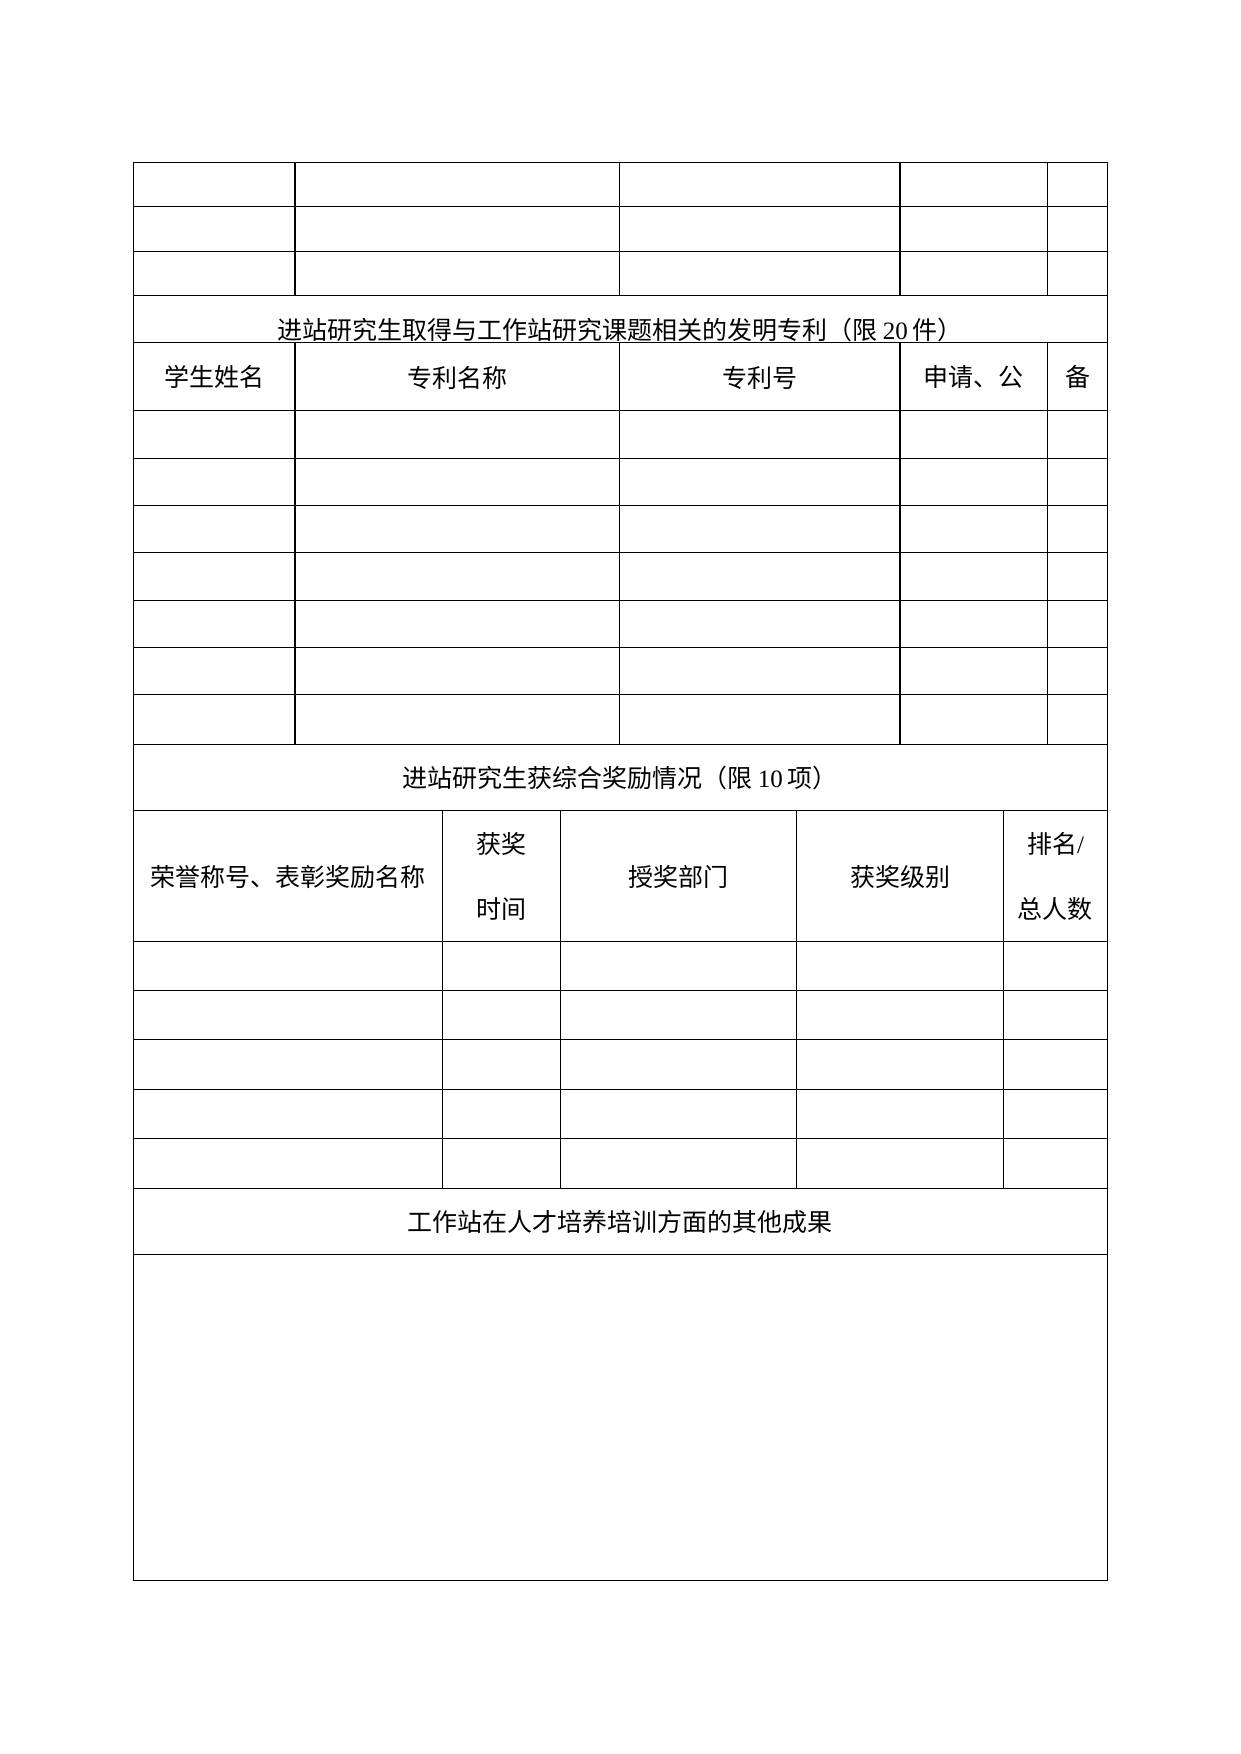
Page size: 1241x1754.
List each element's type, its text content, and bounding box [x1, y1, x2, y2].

table_cell [443, 1139, 560, 1187]
table_cell [443, 991, 560, 1039]
table_cell [1004, 942, 1107, 990]
table_cell [1048, 695, 1107, 743]
table_cell [901, 411, 1047, 458]
table_cell 专利名称 [296, 343, 619, 410]
table_cell [296, 648, 619, 694]
table_cell [561, 1139, 796, 1187]
table_cell [797, 1090, 1003, 1138]
table_cell [134, 506, 294, 552]
table_cell [620, 506, 899, 552]
table_cell 申请、公开、授权 [901, 343, 1047, 410]
table_cell [134, 942, 442, 990]
table_cell [901, 553, 1047, 599]
table_cell [134, 991, 442, 1039]
table_cell [134, 1090, 442, 1138]
table_cell [1048, 506, 1107, 552]
table_cell 获奖级别 [797, 811, 1003, 941]
table_cell [1048, 601, 1107, 647]
table_cell [1004, 1090, 1107, 1138]
table_cell [134, 411, 294, 458]
table_cell [1004, 991, 1107, 1039]
table_cell [901, 163, 1047, 206]
table_cell [134, 207, 294, 251]
table_cell [1048, 459, 1107, 505]
table_cell [1004, 1040, 1107, 1089]
table_cell 进站研究生取得与工作站研究课题相关的发明专利（限20件） [134, 296, 1107, 342]
table_cell [134, 459, 294, 505]
table_cell [134, 1255, 1107, 1579]
table_cell [901, 601, 1047, 647]
table_cell [620, 601, 899, 647]
table_cell [296, 601, 619, 647]
table_cell [901, 506, 1047, 552]
table_cell [620, 553, 899, 599]
table_cell [620, 207, 899, 251]
table_cell [1004, 1139, 1107, 1187]
table_cell 排名/总人数 [1004, 811, 1107, 941]
table_cell [797, 1139, 1003, 1187]
table_cell [443, 1090, 560, 1138]
table_cell [296, 459, 619, 505]
table_cell [1048, 252, 1107, 295]
table_cell [134, 695, 294, 743]
table_cell [620, 252, 899, 295]
table_cell [1048, 648, 1107, 694]
table_cell [797, 942, 1003, 990]
table_cell 进站研究生获综合奖励情况（限10项） [134, 745, 1107, 809]
table_cell [296, 553, 619, 599]
table_cell [443, 1040, 560, 1089]
table_cell [797, 991, 1003, 1039]
table_cell [296, 411, 619, 458]
table_cell [296, 163, 619, 206]
table_cell [1048, 411, 1107, 458]
table_cell 备注 [1048, 343, 1107, 410]
table_cell [134, 648, 294, 694]
table_cell 授奖部门 [561, 811, 796, 941]
table_cell [134, 1139, 442, 1187]
table_cell [620, 695, 899, 743]
table_cell [1048, 553, 1107, 599]
table_cell [901, 459, 1047, 505]
table_cell 学生姓名 （排名） [134, 343, 294, 410]
table_cell [561, 942, 796, 990]
table_cell [901, 252, 1047, 295]
table_cell [134, 163, 294, 206]
table_cell [443, 942, 560, 990]
table_cell [901, 695, 1047, 743]
table_cell 获奖 时间 [443, 811, 560, 941]
table_cell 专利号 [620, 343, 899, 410]
table_cell [561, 991, 796, 1039]
table_cell [620, 648, 899, 694]
table_cell [296, 207, 619, 251]
table_cell [134, 553, 294, 599]
table_cell [620, 163, 899, 206]
table_cell [620, 411, 899, 458]
table_cell [134, 252, 294, 295]
table_cell [901, 648, 1047, 694]
table_cell [1048, 207, 1107, 251]
table_cell 工作站在人才培养培训方面的其他成果 [134, 1189, 1107, 1253]
table_cell [561, 1040, 796, 1089]
table_cell [296, 506, 619, 552]
table_cell [561, 1090, 796, 1138]
table_cell [1048, 163, 1107, 206]
table_cell [620, 459, 899, 505]
table_cell [296, 695, 619, 743]
table_cell [901, 207, 1047, 251]
table_cell [797, 1040, 1003, 1089]
table_cell [134, 601, 294, 647]
table_cell [296, 252, 619, 295]
table_cell [134, 1040, 442, 1089]
table_cell 荣誉称号、表彰奖励名称 [134, 811, 442, 941]
